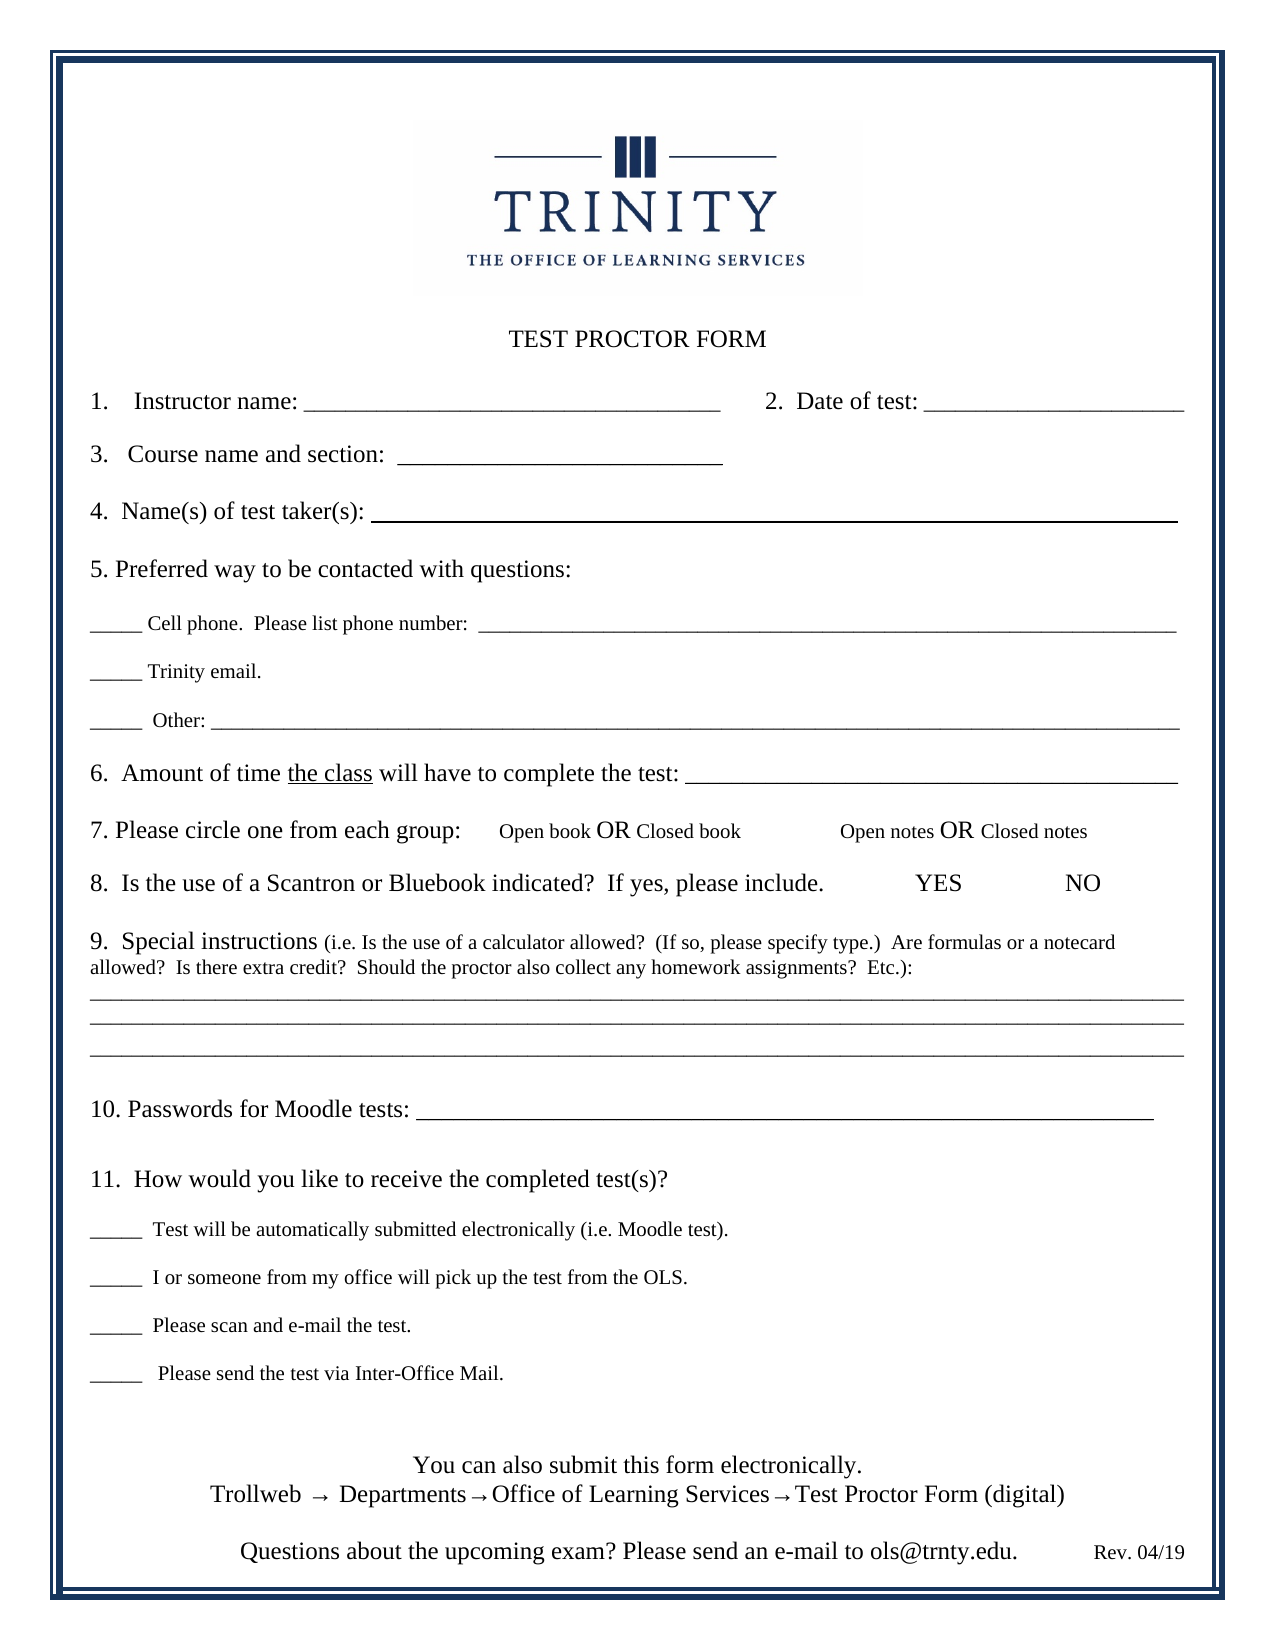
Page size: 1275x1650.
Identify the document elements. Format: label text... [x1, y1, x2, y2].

list Instructor name: ________________________________________ 2. Date of test: _________________________ [90, 386, 1185, 415]
text 9. Special instructions (i.e. Is the use of a calculator allowed? (If so, please specify type.) Are formulas or a notecard allowed? Is there extra credit? Should the proctor also collect any homework assignments? Etc.): ___________________________________________________________________________________________________________________________________________________________________________________________________________________________________________________________________________________________________________________________ [90, 926, 1185, 1060]
text _____ Please scan and e-mail the test. [90, 1313, 1185, 1337]
text _____ Cell phone. Please list phone number: ___________________________________________________________________ [90, 611, 1185, 635]
text 10. Passwords for Moodle tests: ___________________________________________________________ [90, 1094, 1185, 1123]
text 6. Amount of time the class will have to complete the test: ___________________________________________ [90, 758, 1185, 787]
text Questions about the upcoming exam? Please send an e-mail to ols@trnty.edu. Rev. 04/19 [90, 1536, 1185, 1565]
text 11. How would you like to receive the completed test(s)? [90, 1164, 1185, 1193]
text _____ Trinity email. [90, 659, 1185, 683]
text _____ Other: _____________________________________________________________________________________________ [90, 708, 1185, 732]
text 5. Preferred way to be contacted with questions: [90, 554, 1185, 583]
picture [412, 120, 863, 296]
text TEST PROCTOR FORM [90, 324, 1185, 352]
text You can also submit this form electronically. [90, 1450, 1185, 1479]
text _____ I or someone from my office will pick up the test from the OLS. [90, 1265, 1185, 1289]
text 4. Name(s) of test taker(s): ________________________________________________________________ [90, 496, 1185, 525]
list Course name and section: __________________________ [90, 439, 1185, 468]
text 8. Is the use of a Scantron or Bluebook indicated? If yes, please include. YES NO [90, 868, 1185, 897]
text 7. Please circle one from each group: Open book OR Closed book Open notes OR Closed notes [90, 816, 1185, 844]
text _____ Test will be automatically submitted electronically (i.e. Moodle test). [90, 1217, 1185, 1241]
text Trollweb → Departments→Office of Learning Services→Test Proctor Form (digital) [90, 1479, 1185, 1507]
text _____ Please send the test via Inter-Office Mail. [90, 1361, 1185, 1385]
